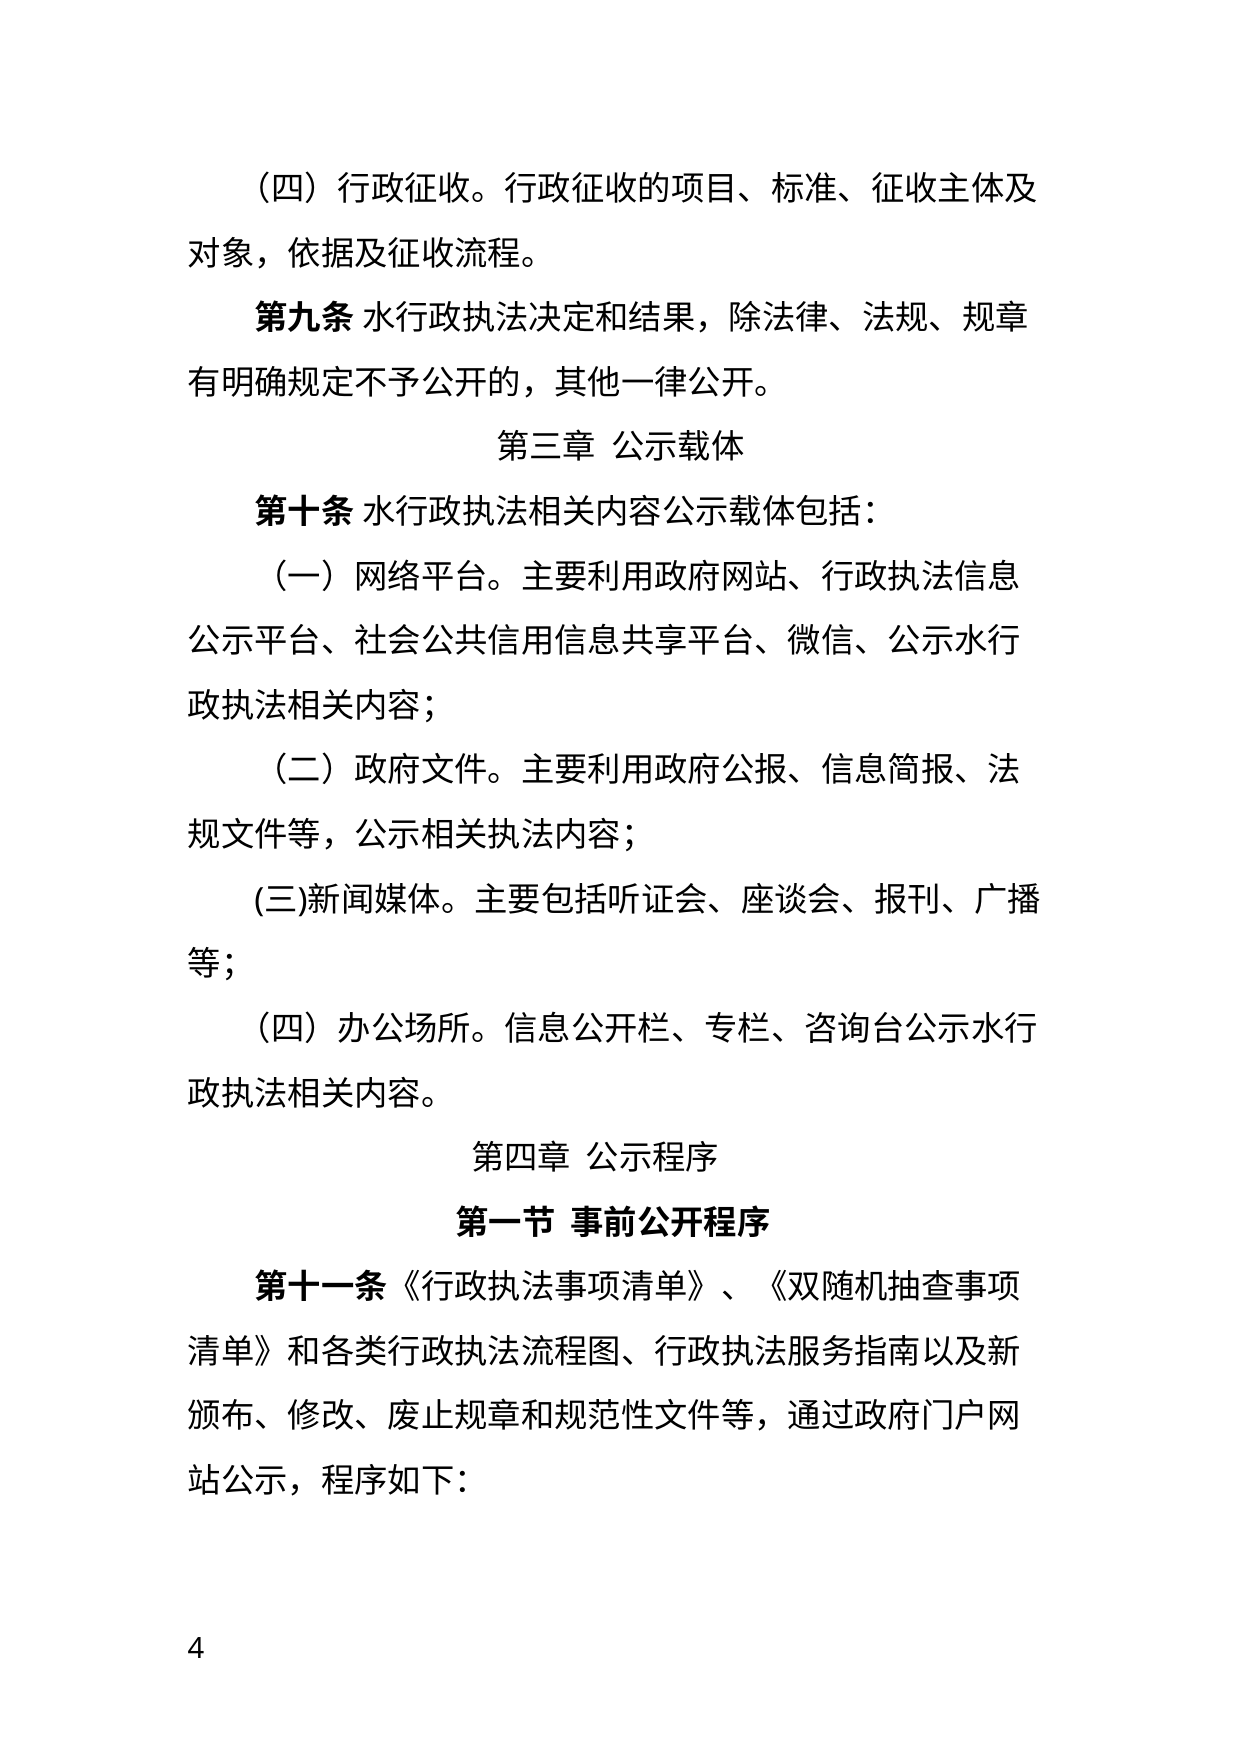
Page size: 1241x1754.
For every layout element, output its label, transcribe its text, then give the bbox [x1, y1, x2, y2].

text （二）政府文件。主要利用政府公报、信息简报、法规文件等，公示相关执法内容； [187, 743, 1053, 856]
text 第十条 水行政执法相关内容公示载体包括： [187, 485, 1053, 533]
text 第九条 水行政执法决定和结果，除法律、法规、规章有明确规定不予公开的，其他一律公开。 [187, 291, 1053, 404]
text （四）办公场所。信息公开栏、专栏、咨询台公示水行政执法相关内容。 [187, 1002, 1053, 1114]
text 第三章 公示载体 [187, 420, 1053, 468]
text 第四章 公示程序 [187, 1131, 1053, 1179]
text （一）网络平台。主要利用政府网站、行政执法信息公示平台、社会公共信用信息共享平台、微信、公示水行政执法相关内容； [187, 549, 1053, 727]
text (三)新闻媒体。主要包括听证会、座谈会、报刊、广播等； [187, 872, 1053, 985]
text （四）行政征收。行政征收的项目、标准、征收主体及对象，依据及征收流程。 [187, 162, 1053, 275]
text 第十一条《行政执法事项清单》、《双随机抽查事项清单》和各类行政执法流程图、行政执法服务指南以及新颁布、修改、废止规章和规范性文件等，通过政府门户网站公示，程序如下： [187, 1260, 1053, 1502]
text 第一节 事前公开程序 [187, 1196, 1053, 1244]
